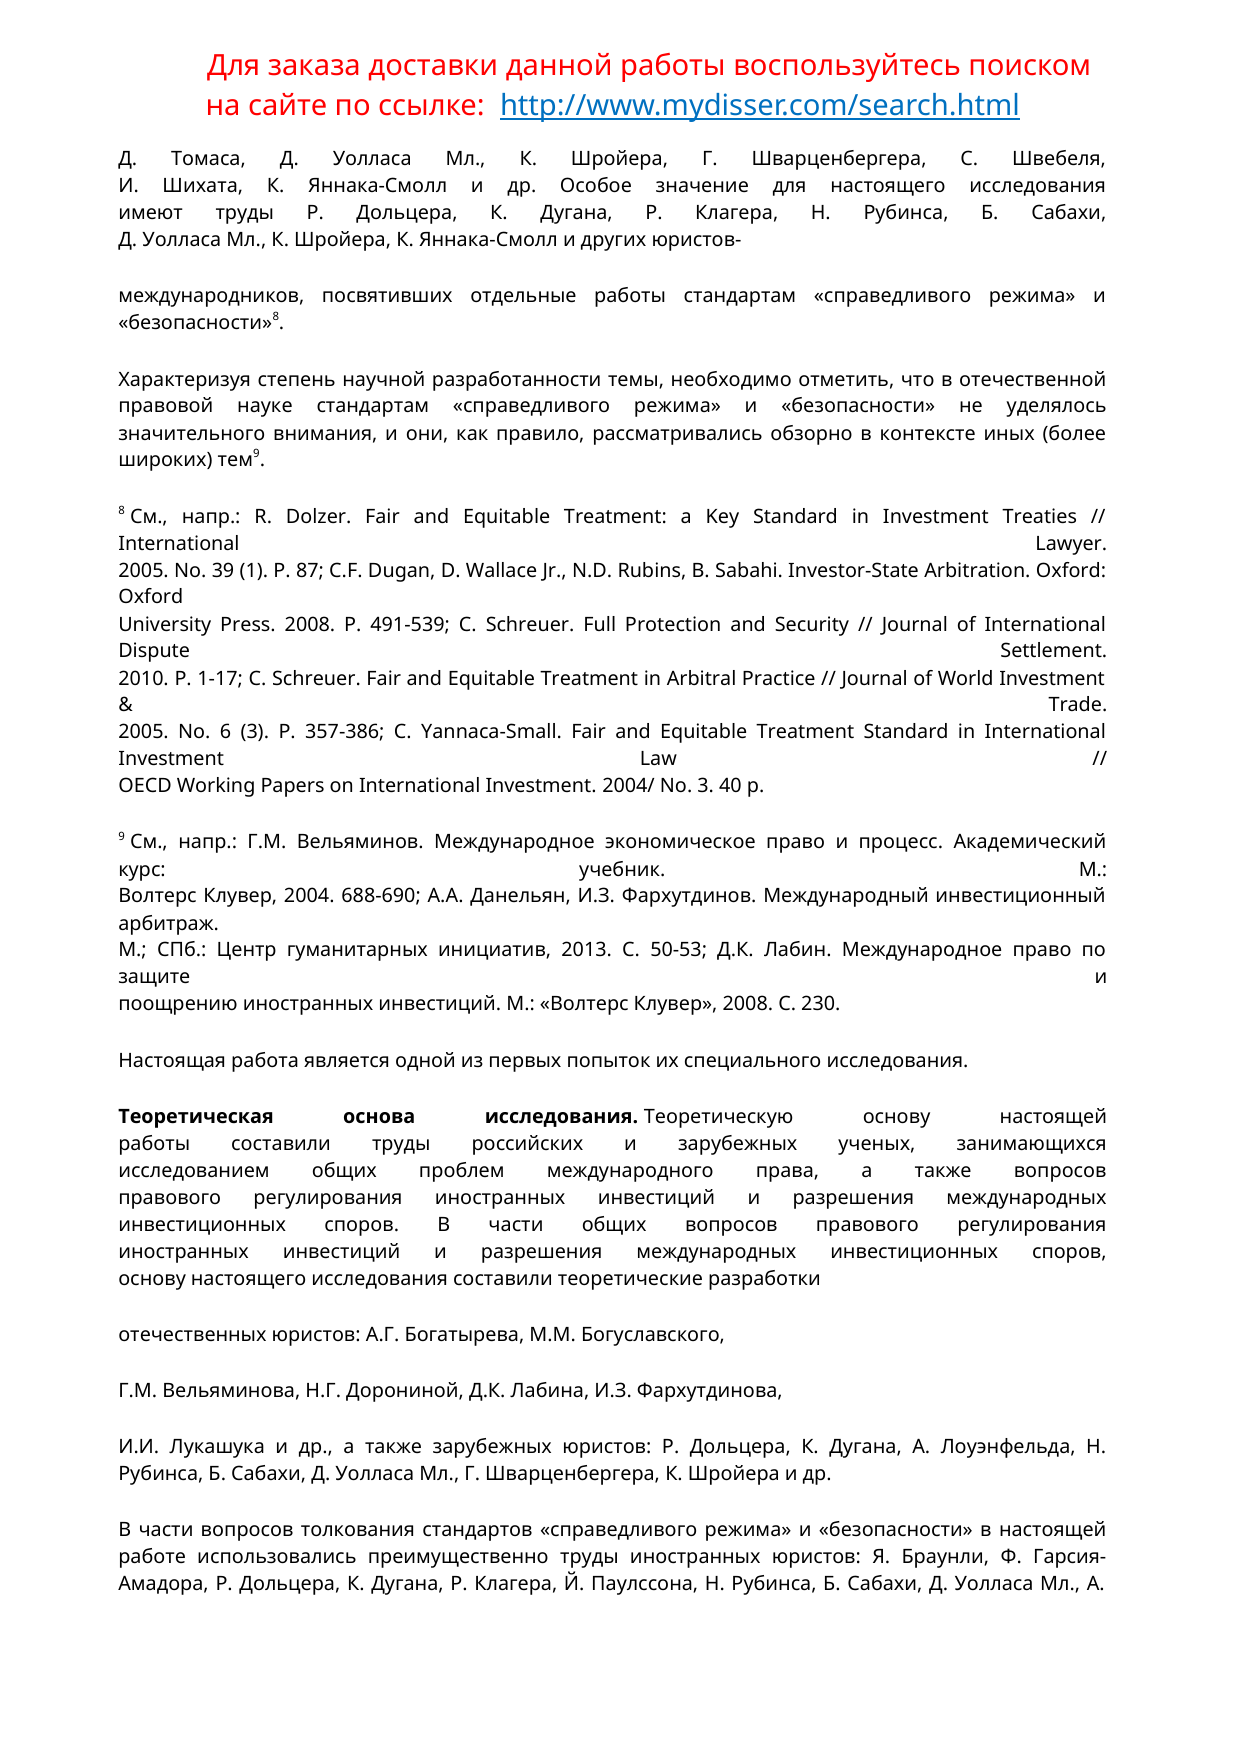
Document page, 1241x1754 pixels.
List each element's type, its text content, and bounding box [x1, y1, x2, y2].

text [118, 144, 1107, 252]
text Характеризуя степень научной разработанности темы, необходимо отметить, что в отечественной правовой науке стандартам «справедливого режима» и «безопасности» не уделялось значительного внимания, и они, как правило, рассматривались обзорно в контексте иных (более широких) тем9. [118, 365, 1107, 473]
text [118, 1515, 1107, 1596]
text Теоретическая основа исследования. Теоретическую основу настоящей работы составили труды российских и зарубежных ученых, занимающихся исследованием общих проблем международного права, а также вопросов правового регулирования иностранных инвестиций и разрешения международных инвестиционных споров. В части общих вопросов правового регулирования иностранных инвестиций и разрешения международных инвестиционных споров, основу настоящего исследования составили теоретические разработки [118, 1102, 1107, 1291]
text И.И. Лукашука и др., а также зарубежных юристов: Р. Дольцера, К. Дугана, А. Лоуэнфельда, Н. Рубинса, Б. Сабахи, Д. Уолласа Мл., Г. Шварценбергера, К. Шройера и др. [118, 1432, 1107, 1486]
text отечественных юристов: А.Г. Богатырева, М.М. Богуславского, [118, 1320, 1107, 1347]
text 9 См., напр.: Г.М. Вельяминов. Международное экономическое право и процесс. Академический курс: учебник. М.: Волтерс Клувер, 2004. 688-690; А.А. Данельян, И.З. Фархутдинов. Международный инвестиционный арбитраж. М.; СПб.: Центр гуманитарных инициатив, 2013. С. 50-53; Д.К. Лабин. Международное право по защите и поощрению иностранных инвестиций. М.: «Волтерс Клувер», 2008. С. 230. [118, 828, 1107, 1017]
text Г.М. Вельяминова, Н.Г. Дорониной, Д.К. Лабина, И.З. Фархутдинова, [118, 1376, 1107, 1403]
text международников, посвятивших отдельные работы стандартам «справедливого режима» и «безопасности»8. [118, 282, 1107, 336]
text 8 См., напр.: R. Dolzer. Fair and Equitable Treatment: a Key Standard in Investment Treaties // International Lawyer. 2005. No. 39 (1). P. 87; C.F. Dugan, D. Wallace Jr., N.D. Rubins, B. Sabahi. Investor-State Arbitration. Oxford: Oxford University Press. 2008. P. 491-539; C. Schreuer. Full Protection and Security // Journal of International Dispute Settlement. 2010. P. 1-17; C. Schreuer. Fair and Equitable Treatment in Arbitral Practice // Journal of World Investment & Trade. 2005. No. 6 (3). P. 357-386; C. Yannaca-Small. Fair and Equitable Treatment Standard in International Investment Law // OECD Working Papers on International Investment. 2004/ No. 3. 40 p. [118, 502, 1107, 799]
text Настоящая работа является одной из первых попыток их специального исследования. [118, 1046, 1107, 1073]
